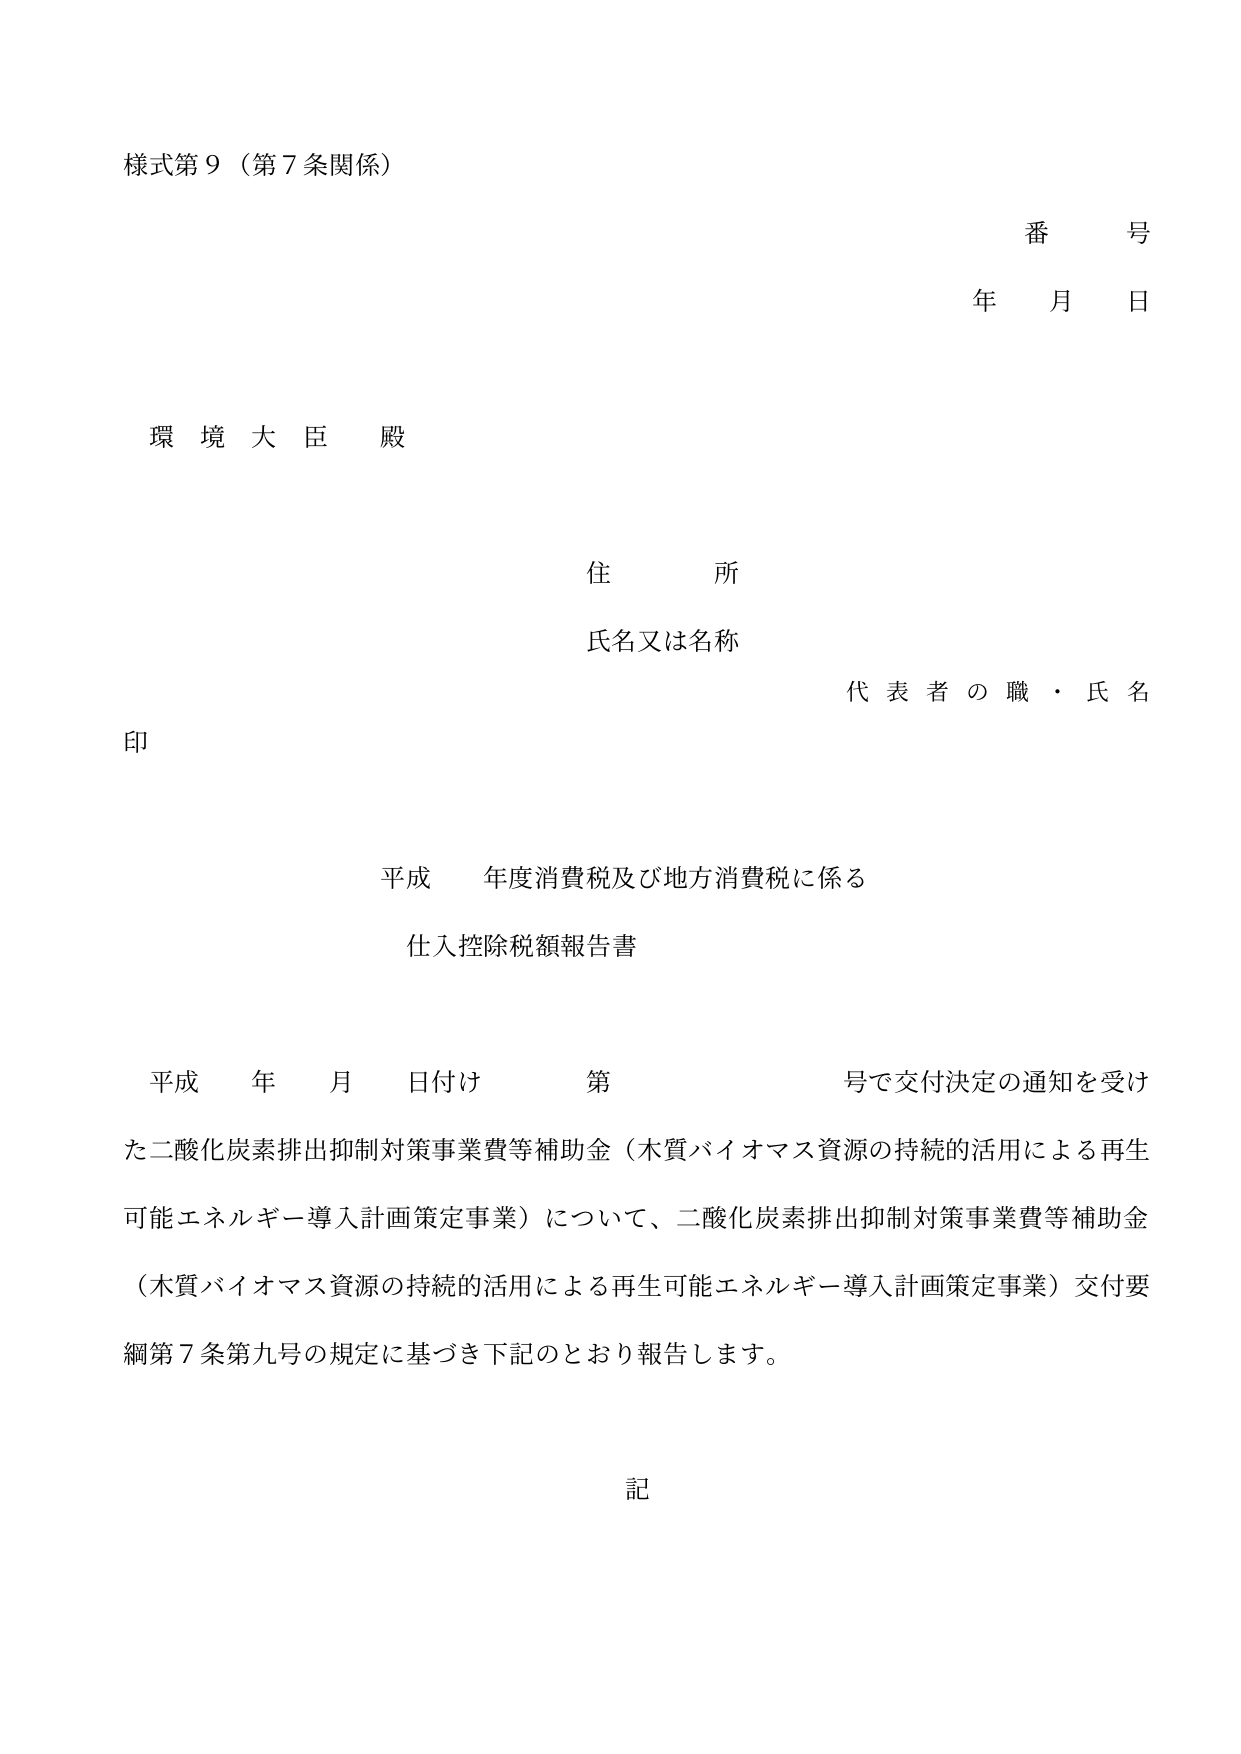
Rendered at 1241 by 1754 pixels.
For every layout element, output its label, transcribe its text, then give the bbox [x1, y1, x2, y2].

text 番 号 [123, 198, 1152, 266]
text 平成 年 月 日付け 第 号で交付決定の通知を受けた二酸化炭素排出抑制対策事業費等補助金（木質バイオマス資源の持続的活用による再生可能エネルギー導入計画策定事業）について、二酸化炭素排出抑制対策事業費等補助金（木質バイオマス資源の持続的活用による再生可能エネルギー導入計画策定事業）交付要綱第７条第九号の規定に基づき下記のとおり報告します。 [123, 1047, 1152, 1386]
text 平成 年度消費税及び地方消費税に係る [123, 843, 1152, 911]
text 住 所 [123, 537, 1152, 605]
text 年 月 日 [123, 266, 1152, 334]
text 記 [123, 1454, 1152, 1522]
text 氏名又は名称 [123, 605, 1152, 673]
text 環 境 大 臣 殿 [123, 402, 1152, 469]
text 仕入控除税額報告書 [123, 911, 1152, 979]
text 様式第９（第７条関係） [123, 130, 1152, 198]
text 代表者の職・氏名 印 [123, 673, 1152, 775]
